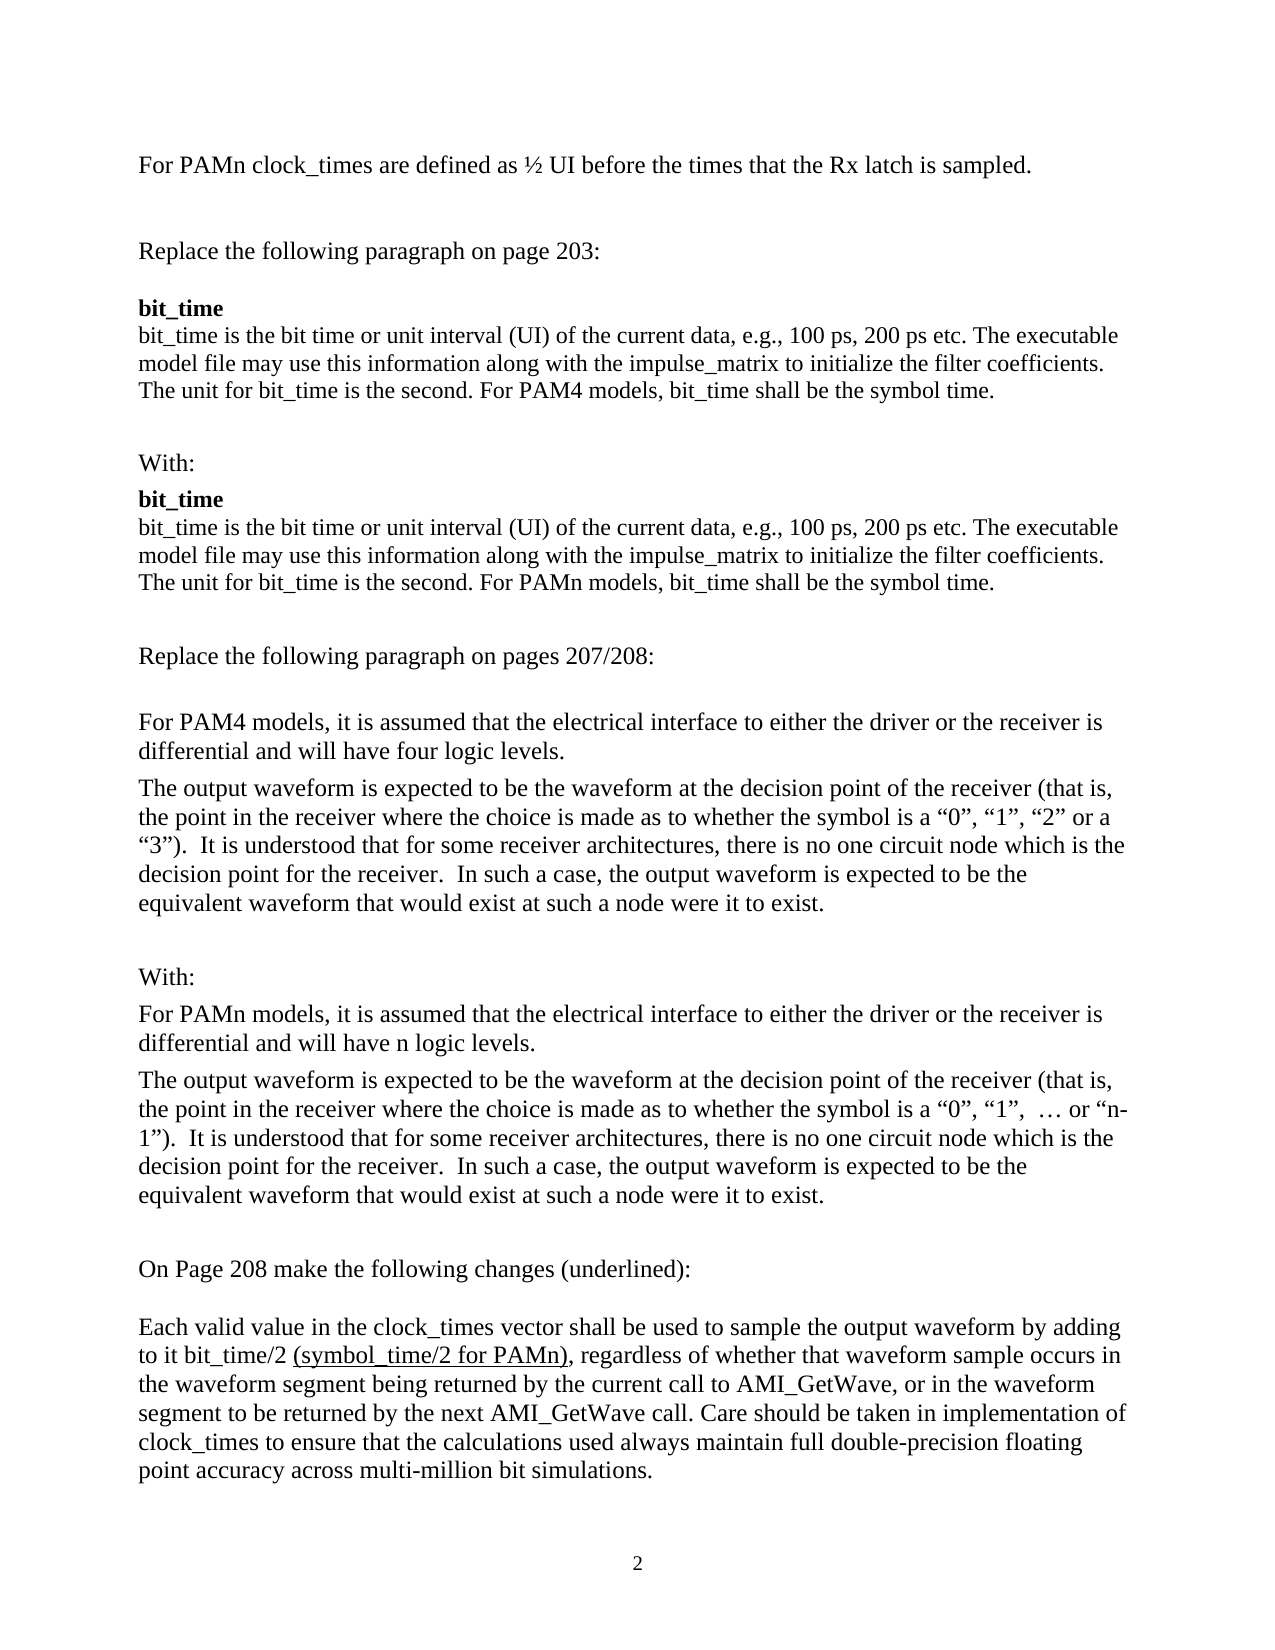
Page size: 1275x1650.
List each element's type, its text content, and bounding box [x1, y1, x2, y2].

text bit_time is the bit time or unit interval (UI) of the current data, e.g., 100 ps, 200 ps etc. The executable model file may use this information along with the impulse_matrix to initialize the filter coefficients. The unit for bit_time is the second. For PAMn models, bit_time shall be the symbol time. [138, 513, 1137, 596]
text The output waveform is expected to be the waveform at the decision point of the receiver (that is, the point in the receiver where the choice is made as to whether the symbol is a “0”, “1”, … or “n-1”). It is understood that for some receiver architectures, there is no one circuit node which is the decision point for the receiver. In such a case, the output waveform is expected to be the equivalent waveform that would exist at such a node were it to exist. [138, 1065, 1137, 1209]
text Replace the following paragraph on pages 207/208: [138, 641, 1137, 670]
text For PAMn clock_times are defined as ½ UI before the times that the Rx latch is sampled. [138, 150, 1137, 179]
text With: [138, 962, 1137, 991]
text On Page 208 make the following changes (underlined): [138, 1254, 1137, 1283]
text bit_time is the bit time or unit interval (UI) of the current data, e.g., 100 ps, 200 ps etc. The executable model file may use this information along with the impulse_matrix to initialize the filter coefficients. The unit for bit_time is the second. For PAM4 models, bit_time shall be the symbol time. [138, 321, 1137, 404]
text The output waveform is expected to be the waveform at the decision point of the receiver (that is, the point in the receiver where the choice is made as to whether the symbol is a “0”, “1”, “2” or a “3”). It is understood that for some receiver architectures, there is no one circuit node which is the decision point for the receiver. In such a case, the output waveform is expected to be the equivalent waveform that would exist at such a node were it to exist. [138, 773, 1137, 917]
text For PAMn models, it is assumed that the electrical interface to either the driver or the receiver is differential and will have n logic levels. [138, 999, 1137, 1057]
text bit_time [138, 486, 1137, 513]
text Replace the following paragraph on page 203: [138, 236, 1137, 265]
text bit_time [138, 294, 1137, 321]
text With: [138, 448, 1137, 477]
text Each valid value in the clock_times vector shall be used to sample the output waveform by adding to it bit_time/2 (symbol_time/2 for PAMn), regardless of whether that waveform sample occurs in the waveform segment being returned by the current call to AMI_GetWave, or in the waveform segment to be returned by the next AMI_GetWave call. Care should be taken in implementation of clock_times to ensure that the calculations used always maintain full double-precision floating point accuracy across multi-million bit simulations. [138, 1312, 1137, 1484]
text For PAM4 models, it is assumed that the electrical interface to either the driver or the receiver is differential and will have four logic levels. [138, 707, 1137, 765]
